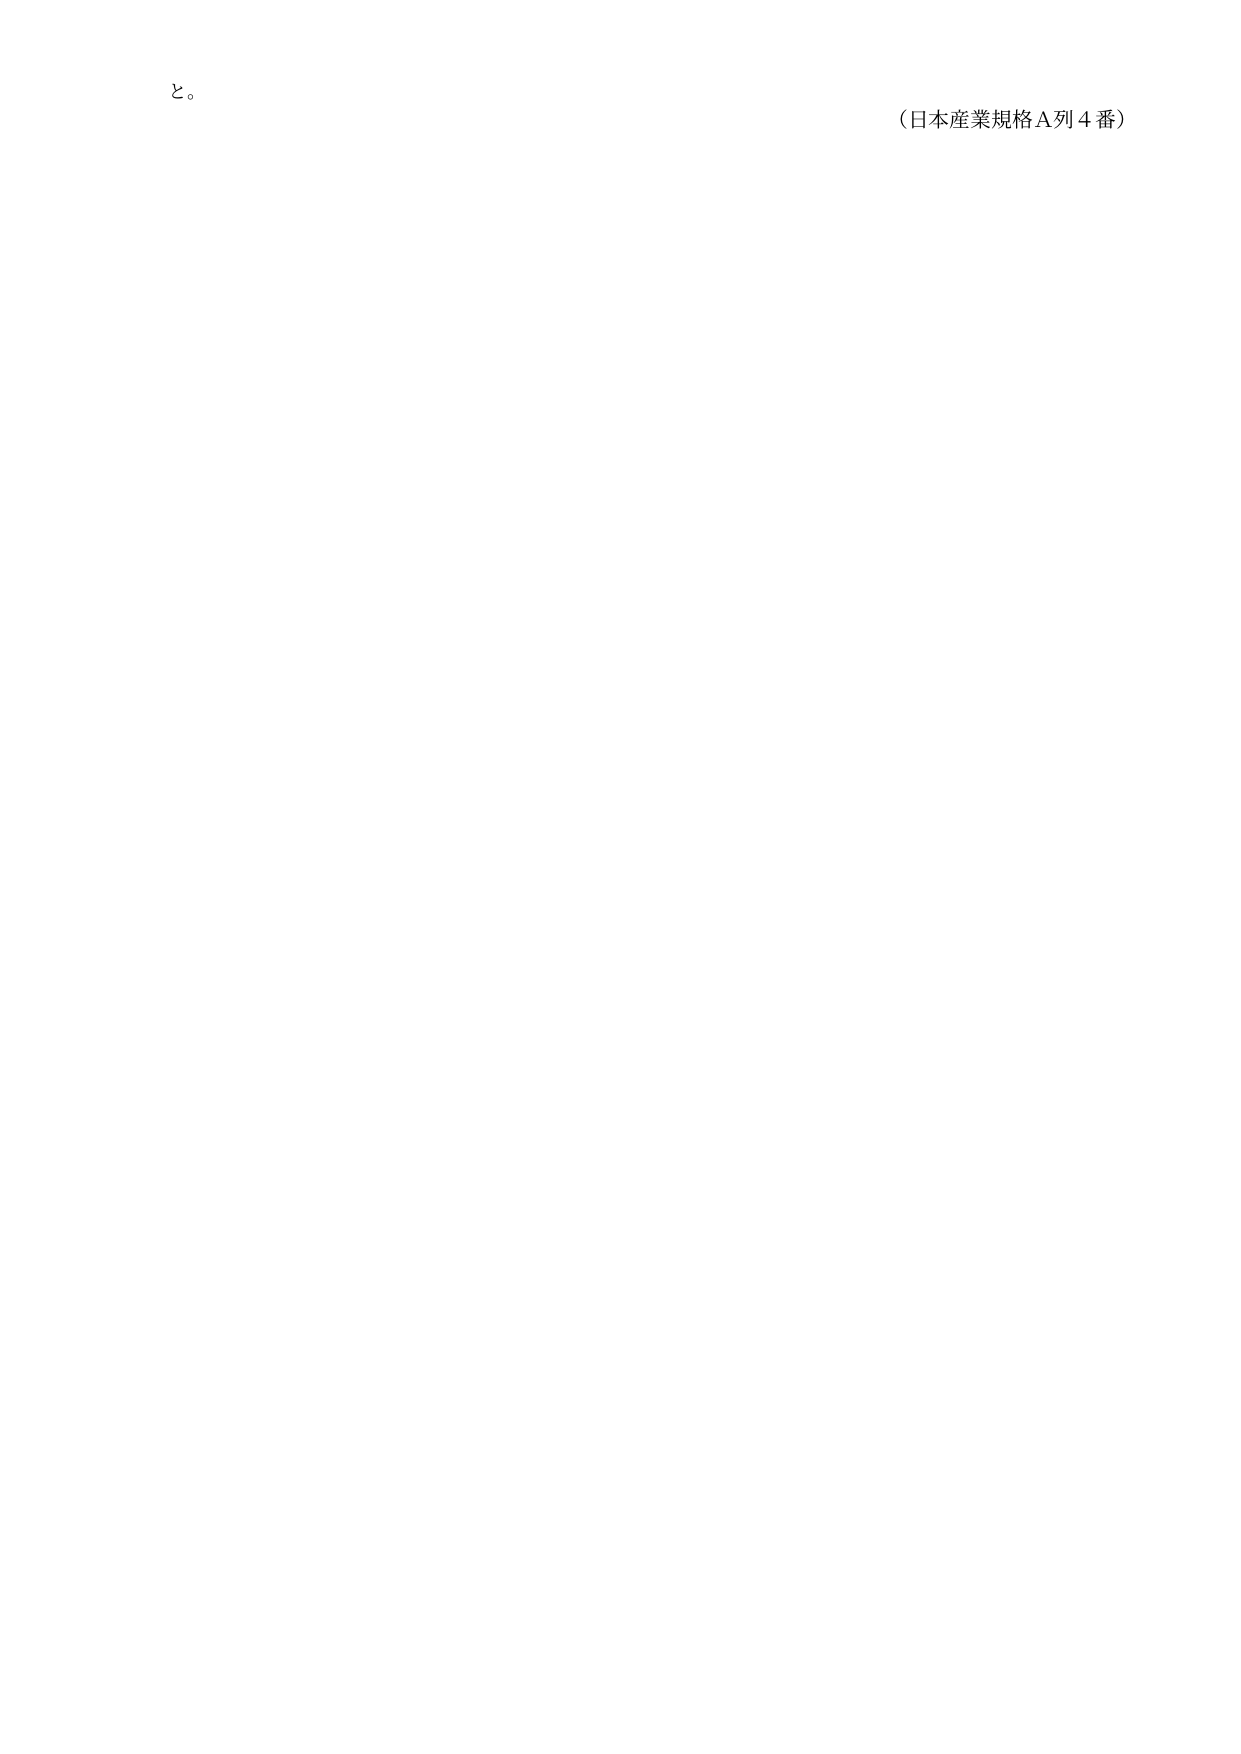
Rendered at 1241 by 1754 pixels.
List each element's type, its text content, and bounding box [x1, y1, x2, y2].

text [89, 77, 1137, 104]
text （日本産業規格Ａ列４番） [89, 104, 1137, 134]
